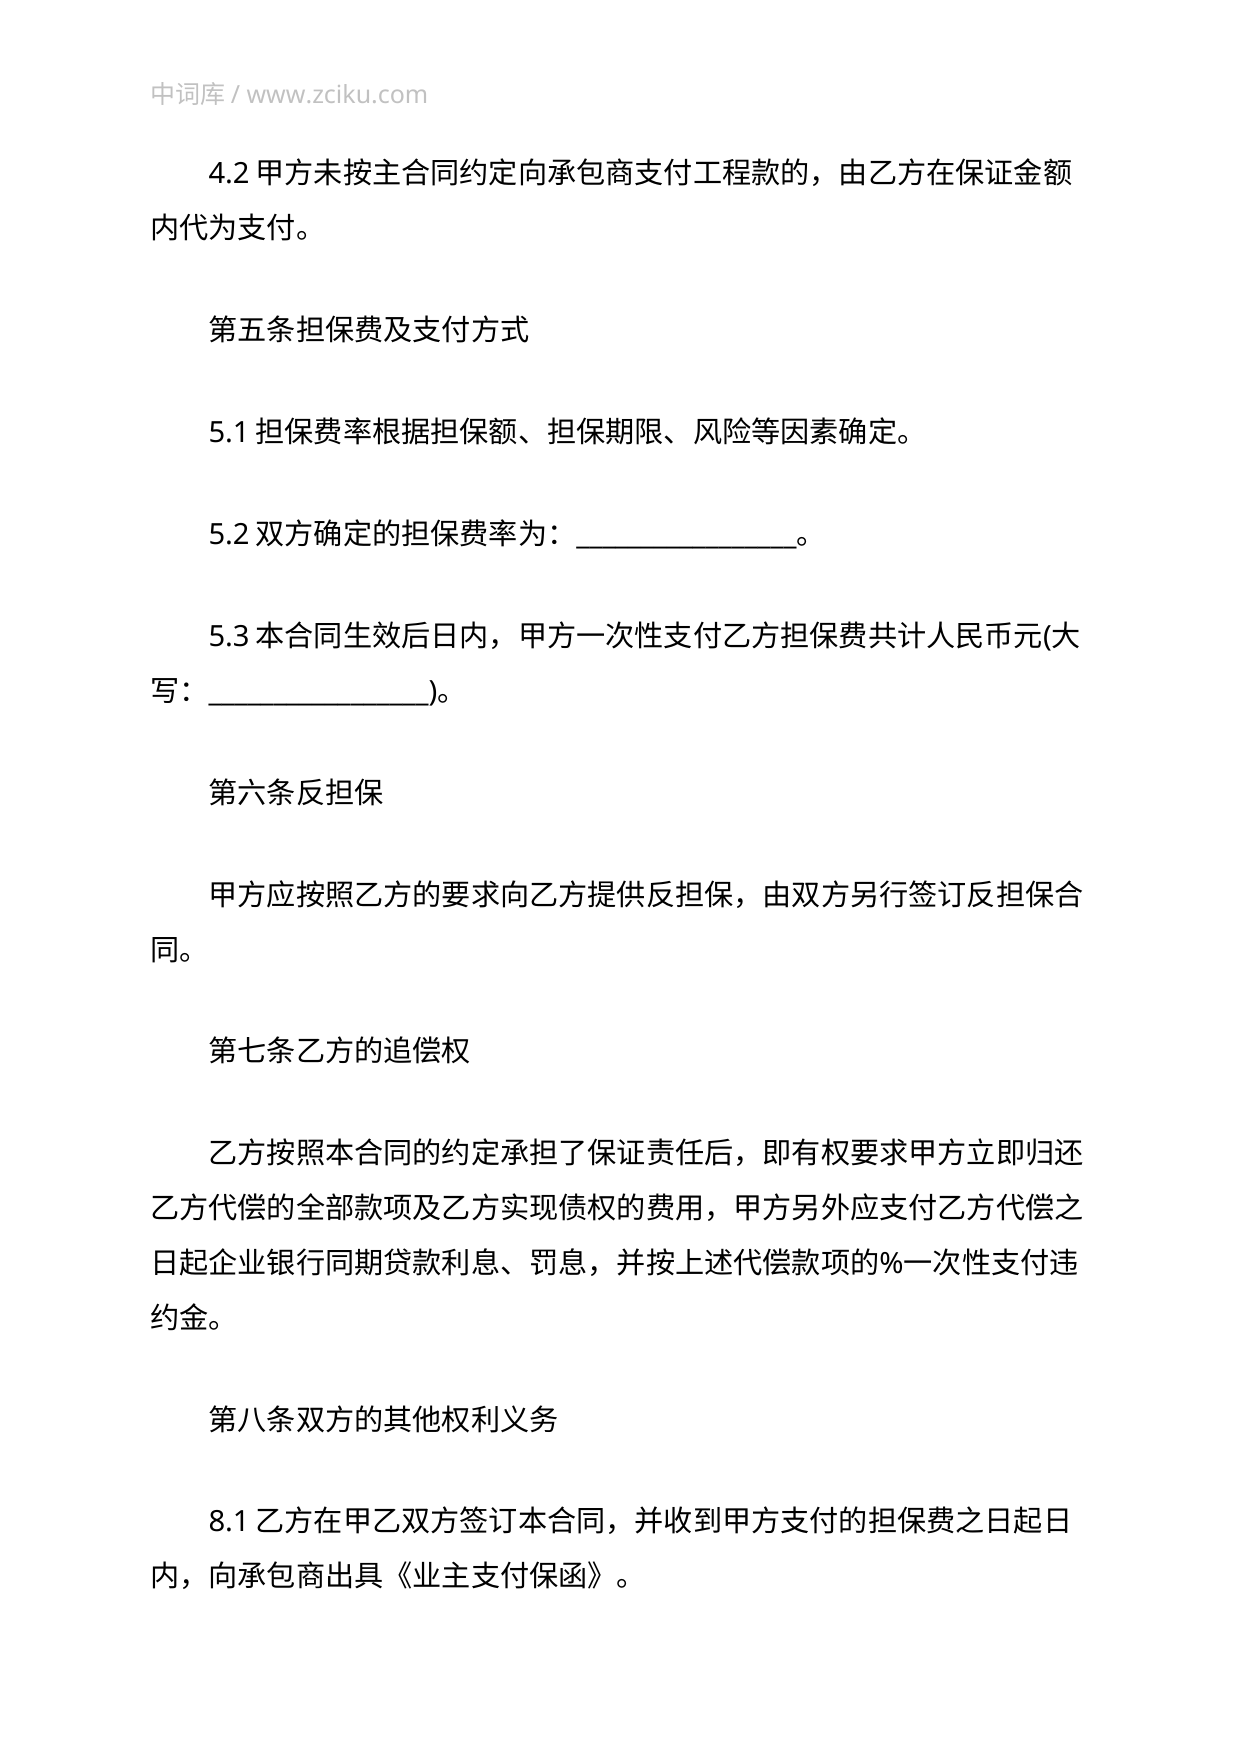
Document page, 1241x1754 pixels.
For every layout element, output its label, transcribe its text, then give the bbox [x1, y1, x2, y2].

text 第八条双方的其他权利义务 [150, 1396, 1090, 1438]
text 第七条乙方的追偿权 [150, 1028, 1090, 1070]
text 第五条担保费及支付方式 [150, 307, 1090, 349]
text 甲方应按照乙方的要求向乙方提供反担保，由双方另行签订反担保合同。 [150, 871, 1090, 968]
text 5.2双方确定的担保费率为：_________________。 [150, 511, 1090, 553]
text 5.3本合同生效后日内，甲方一次性支付乙方担保费共计人民币元(大写：_________________)。 [150, 612, 1090, 710]
text 5.1担保费率根据担保额、担保期限、风险等因素确定。 [150, 408, 1090, 451]
text 4.2甲方未按主合同约定向承包商支付工程款的，由乙方在保证金额内代为支付。 [150, 150, 1090, 247]
text 乙方按照本合同的约定承担了保证责任后，即有权要求甲方立即归还乙方代偿的全部款项及乙方实现债权的费用，甲方另外应支付乙方代偿之日起企业银行同期贷款利息、罚息，并按上述代偿款项的%一次性支付违约金。 [150, 1130, 1090, 1337]
text 8.1乙方在甲乙双方签订本合同，并收到甲方支付的担保费之日起日内，向承包商出具《业主支付保函》。 [150, 1498, 1090, 1595]
text 第六条反担保 [150, 769, 1090, 812]
